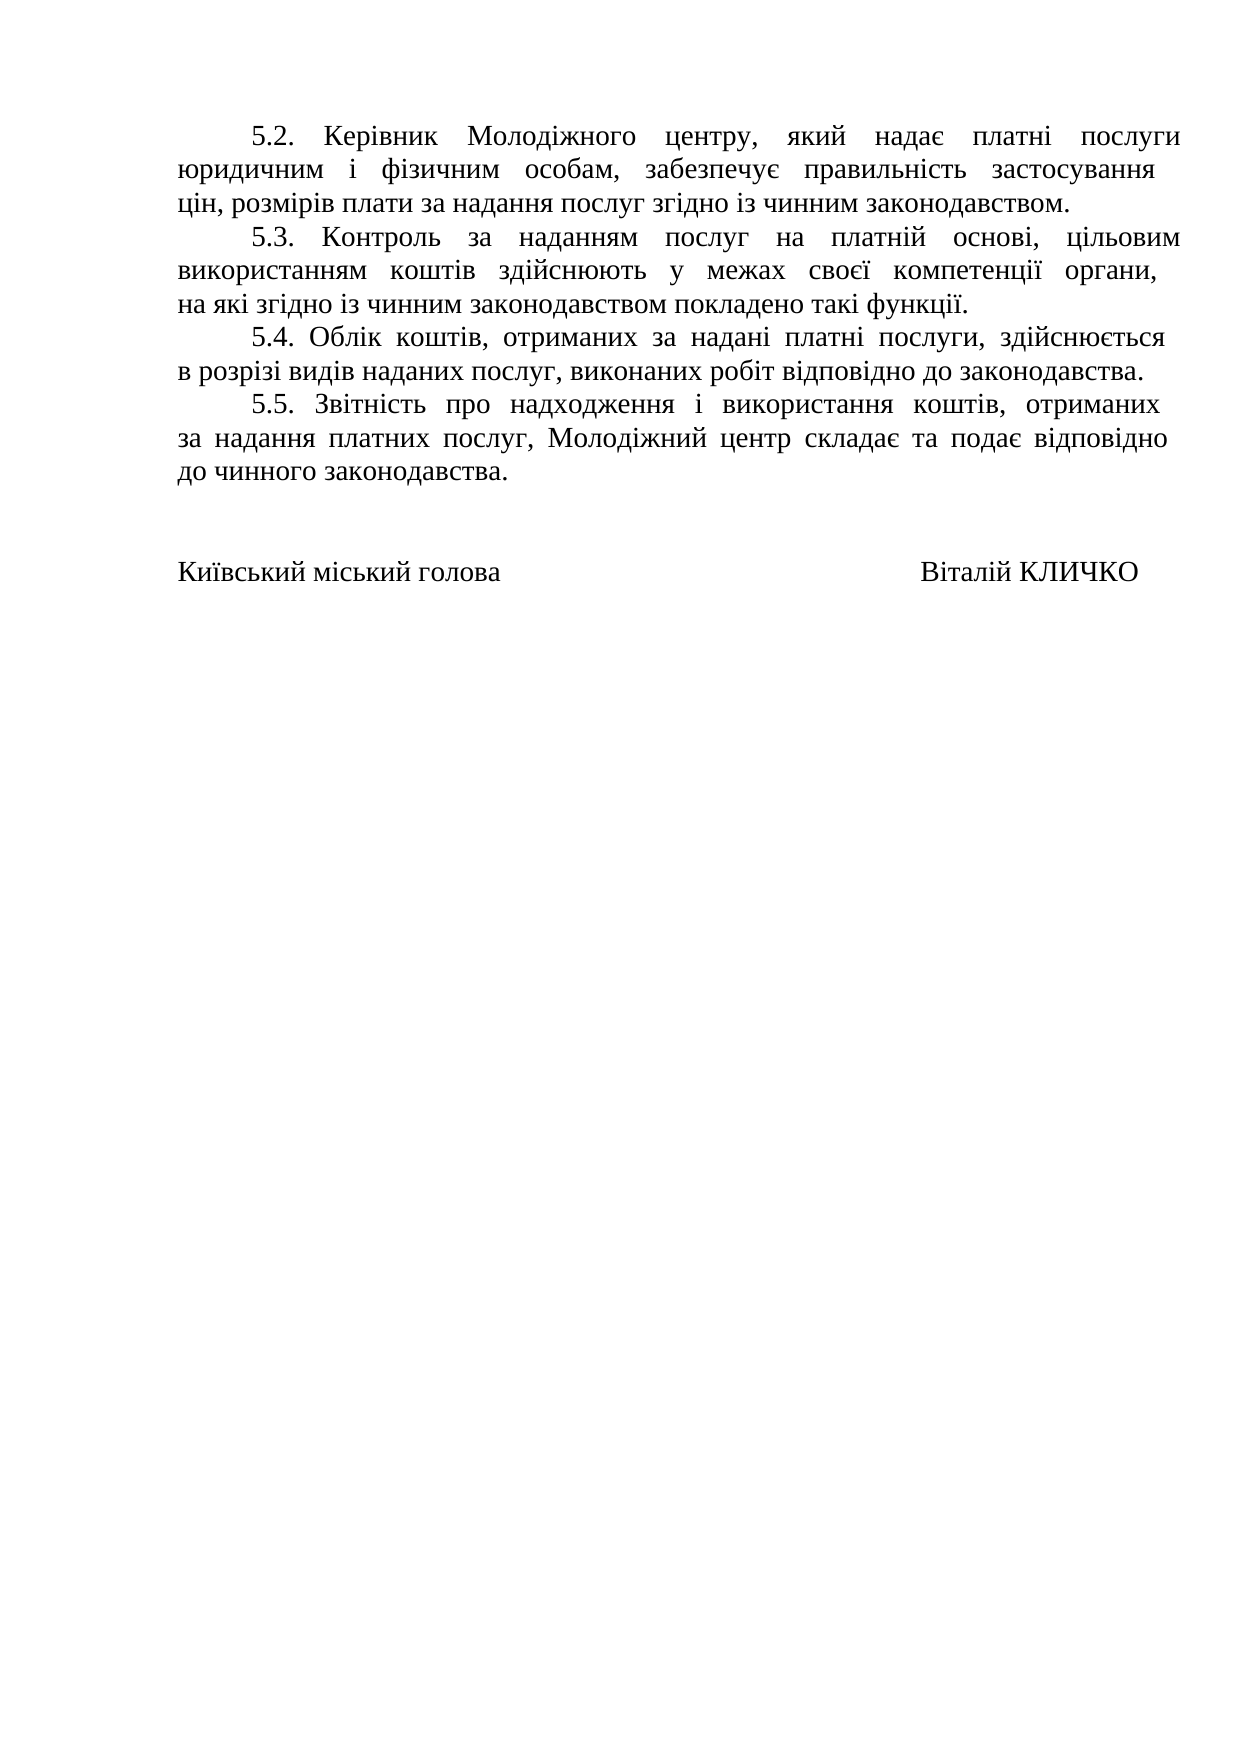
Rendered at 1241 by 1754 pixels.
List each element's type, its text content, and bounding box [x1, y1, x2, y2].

table_header Віталій КЛИЧКО [668, 554, 1170, 588]
text 5.5. Звітність про надходження і використання коштів, отриманих за надання платних послуг, Молодіжний центр складає та подає відповідно до чинного законодавства. [177, 386, 1181, 487]
text 5.3. Контроль за наданням послуг на платній основі, цільовим використанням коштів здійснюють у межах своєї компетенції органи, на які згідно із чинним законодавством покладено такі функції. [177, 219, 1181, 319]
text 5.4. Облік коштів, отриманих за надані платні послуги, здійснюється в розрізі видів наданих послуг, виконаних робіт відповідно до законодавства. [177, 319, 1181, 386]
table_header Київський міський голова [166, 554, 668, 588]
text 5.2. Керівник Молодіжного центру, який надає платні послуги юридичним і фізичним особам, забезпечує правильність застосування цін, розмірів плати за надання послуг згідно із чинним законодавством. [177, 118, 1181, 219]
